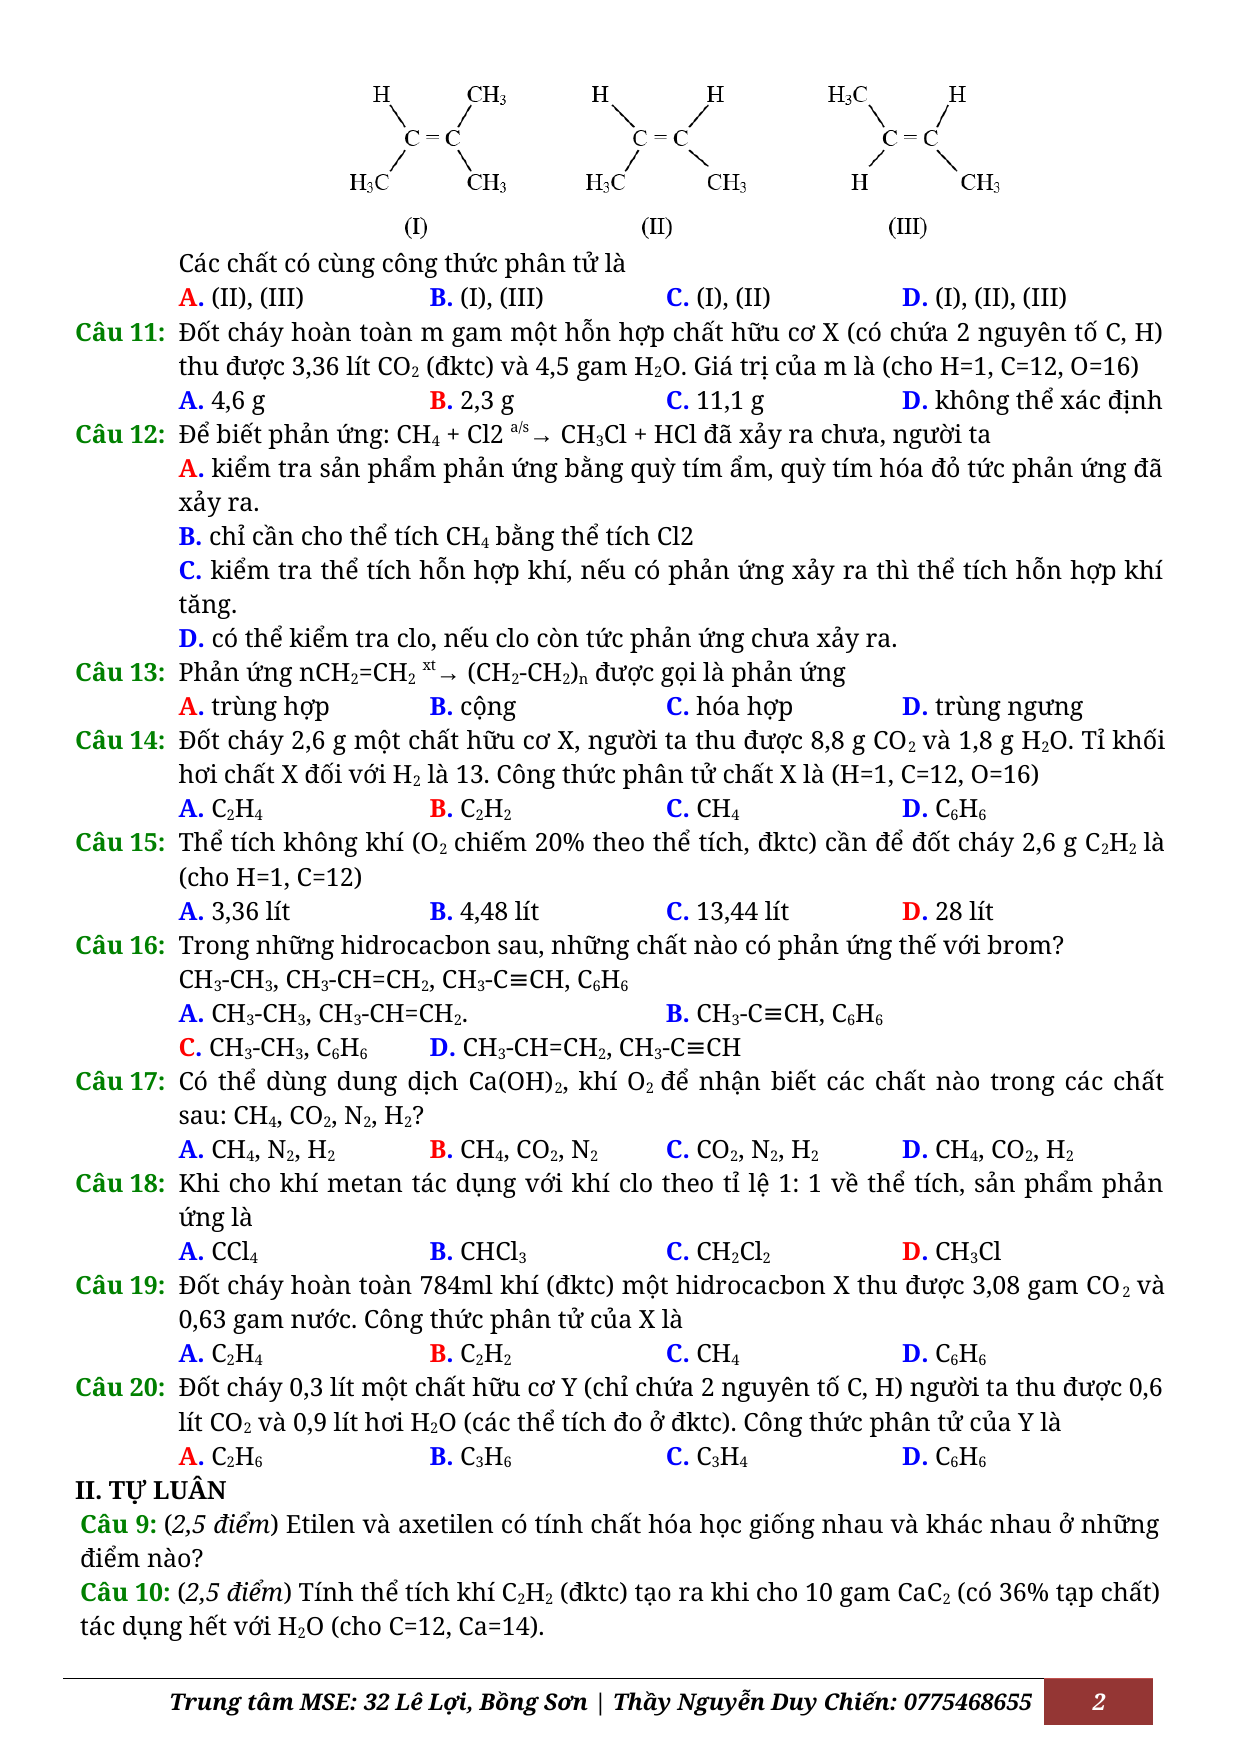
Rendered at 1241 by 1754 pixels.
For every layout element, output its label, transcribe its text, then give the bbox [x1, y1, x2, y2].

text A. C2H6 B. C3H6 C. C3H4 D. C6H6 [178, 1438, 1165, 1472]
text Câu 13: Phản ứng nCH2=CH2 xt→ (CH2-CH2)n được gọi là phản ứng [75, 655, 1165, 689]
text Câu 17: Có thể dùng dung dịch Ca(OH)2, khí O2 để nhận biết các chất nào trong các chất sau: CH4, CO2, N2, H2? [75, 1063, 1165, 1132]
text A. 3,36 lít B. 4,48 lít C. 13,44 lít D. 28 lít [178, 893, 1165, 927]
text C. kiểm tra thể tích hỗn hợp khí, nếu có phản ứng xảy ra thì thể tích hỗn hợp khí tăng. [178, 553, 1165, 621]
picture [340, 75, 1003, 246]
text B. chỉ cần cho thể tích CH4 bằng thể tích Cl2 [178, 518, 1165, 553]
text A. (II), (III) B. (I), (III) C. (I), (II) D. (I), (II), (III) [178, 280, 1165, 314]
text Câu 10: (2,5 điểm) Tính thể tích khí C2H2 (đktc) tạo ra khi cho 10 gam CaC2 (có 36% tạp chất) tác dụng hết với H2O (cho C=12, Ca=14). [80, 1574, 1160, 1643]
text II. TỰ LUÂN [75, 1472, 1165, 1506]
text A. C2H4 B. C2H2 C. CH4 D. C6H6 [178, 1336, 1165, 1370]
text A. kiểm tra sản phẩm phản ứng bằng quỳ tím ẩm, quỳ tím hóa đỏ tức phản ứng đã xảy ra. [178, 450, 1165, 518]
text C. CH3-CH3, C6H6 D. CH3-CH=CH2, CH3-C≡CH [178, 1029, 1165, 1063]
text Câu 9: (2,5 điểm) Etilen và axetilen có tính chất hóa học giống nhau và khác nhau ở những điểm nào? [80, 1506, 1160, 1574]
text D. có thể kiểm tra clo, nếu clo còn tức phản ứng chưa xảy ra. [178, 621, 1165, 655]
text A. CH4, N2, H2 B. CH4, CO2, N2 C. CO2, N2, H2 D. CH4, CO2, H2 [178, 1132, 1165, 1166]
text A. C2H4 B. C2H2 C. CH4 D. C6H6 [178, 791, 1165, 825]
text Câu 14: Đốt cháy 2,6 g một chất hữu cơ X, người ta thu được 8,8 g CO2 và 1,8 g H2O. Tỉ khối hơi chất X đối với H2 là 13. Công thức phân tử chất X là (H=1, C=12, O=16) [75, 723, 1165, 791]
text Câu 15: Thể tích không khí (O2 chiếm 20% theo thể tích, đktc) cần để đốt cháy 2,6 g C2H2 là (cho H=1, C=12) [75, 825, 1165, 893]
text Câu 16: Trong những hidrocacbon sau, những chất nào có phản ứng thế với brom? [75, 927, 1165, 961]
text A. trùng hợp B. cộng C. hóa hợp D. trùng ngưng [178, 689, 1165, 723]
text Các chất có cùng công thức phân tử là [178, 246, 1165, 280]
text Câu 20: Đốt cháy 0,3 lít một chất hữu cơ Y (chỉ chứa 2 nguyên tố C, H) người ta thu được 0,6 lít CO2 và 0,9 lít hơi H2O (các thể tích đo ở đktc). Công thức phân tử của Y là [75, 1370, 1165, 1438]
text CH3-CH3, CH3-CH=CH2, CH3-C≡CH, C6H6 [178, 961, 1165, 995]
text Câu 18: Khi cho khí metan tác dụng với khí clo theo tỉ lệ 1: 1 về thể tích, sản phẩm phản ứng là [75, 1166, 1165, 1234]
text A. CH3-CH3, CH3-CH=CH2. B. CH3-C≡CH, C6H6 [178, 995, 1165, 1029]
text Câu 11: Đốt cháy hoàn toàn m gam một hỗn hợp chất hữu cơ X (có chứa 2 nguyên tố C, H) thu được 3,36 lít CO2 (đktc) và 4,5 gam H2O. Giá trị của m là (cho H=1, C=12, O=16) [75, 314, 1165, 382]
text A. CCl4 B. CHCl3 C. CH2Cl2 D. CH3Cl [178, 1234, 1165, 1268]
text A. 4,6 g B. 2,3 g C. 11,1 g D. không thể xác định [178, 382, 1165, 416]
text Câu 12: Để biết phản ứng: CH4 + Cl2 a/s→ CH3Cl + HCl đã xảy ra chưa, người ta [75, 416, 1165, 450]
text Câu 19: Đốt cháy hoàn toàn 784ml khí (đktc) một hidrocacbon X thu được 3,08 gam CO2 và 0,63 gam nước. Công thức phân tử của X là [75, 1268, 1165, 1336]
